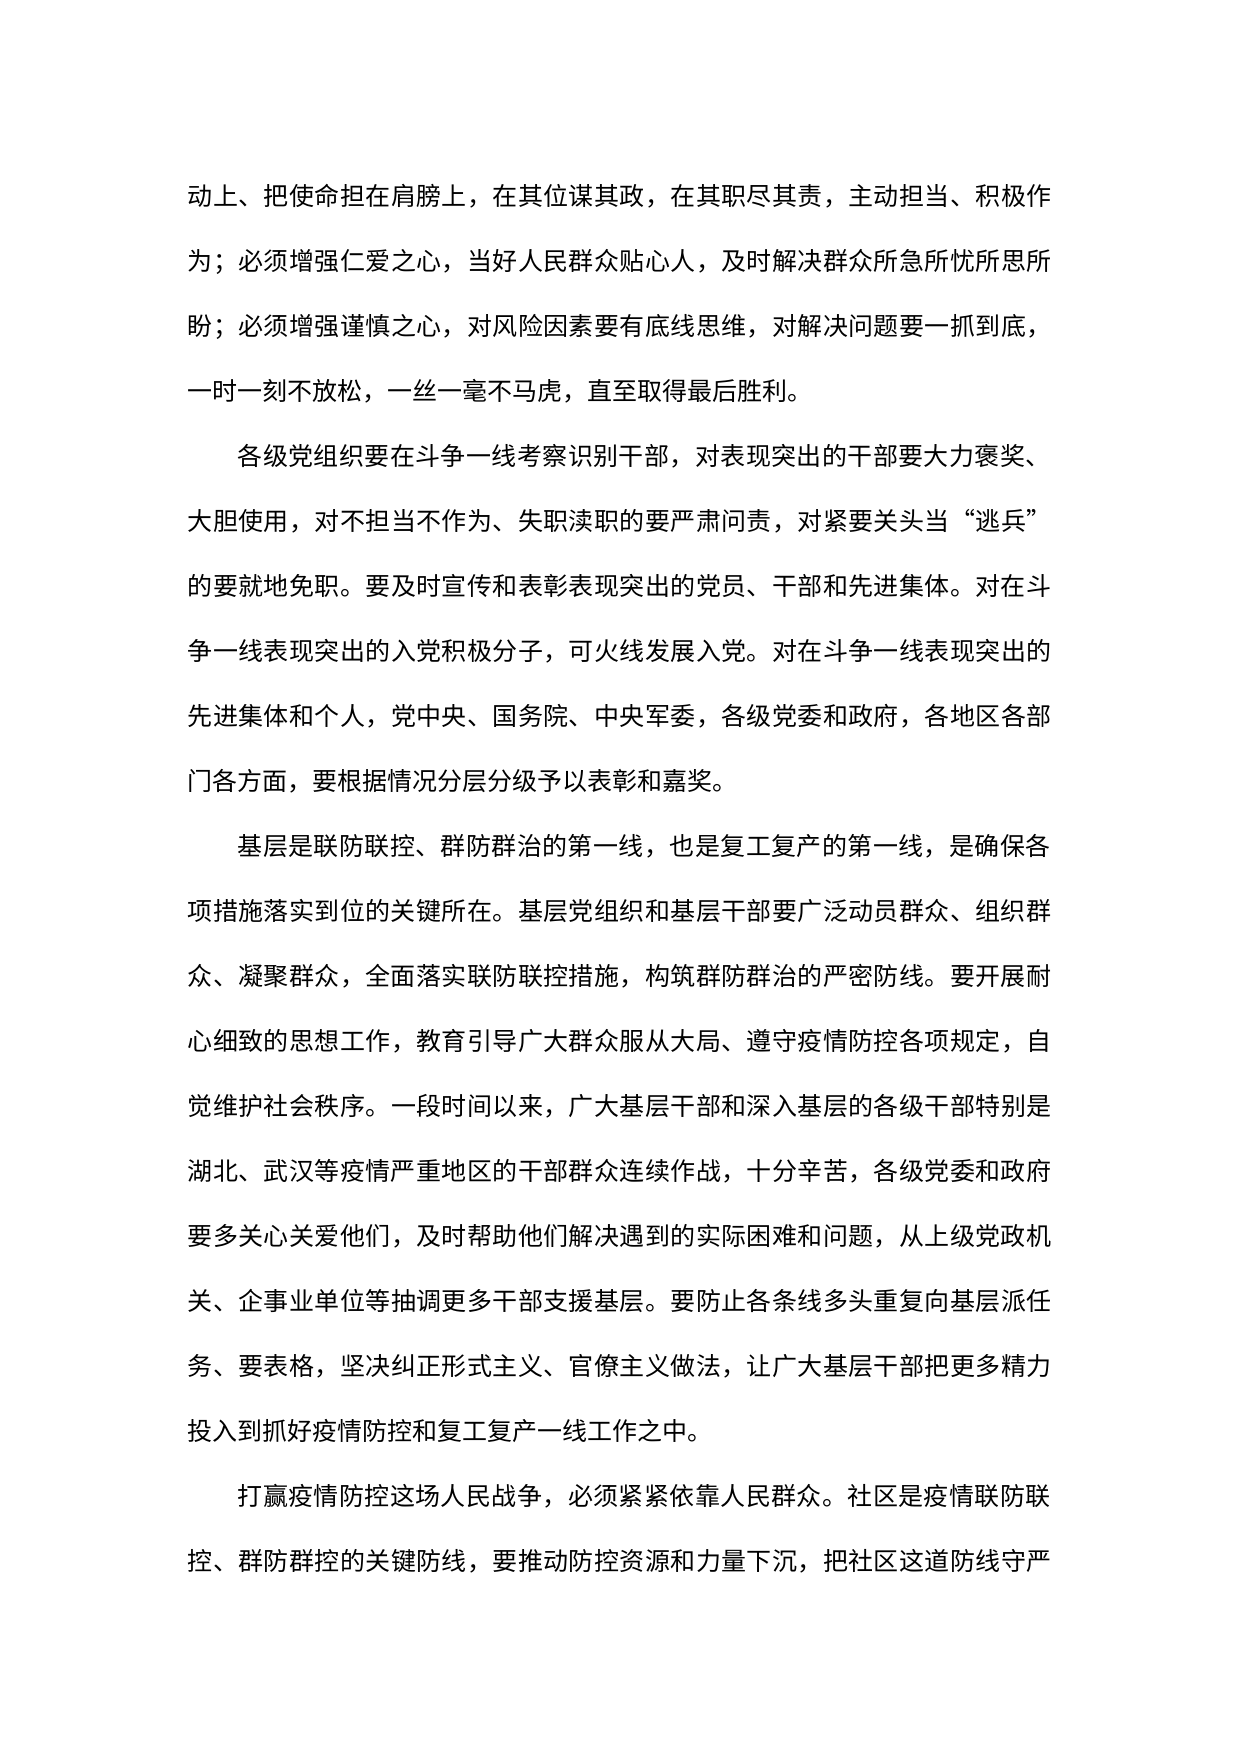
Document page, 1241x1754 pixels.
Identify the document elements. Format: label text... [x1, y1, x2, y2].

text 基层是联防联控、群防群治的第一线，也是复工复产的第一线，是确保各项措施落实到位的关键所在。基层党组织和基层干部要广泛动员群众、组织群众、凝聚群众，全面落实联防联控措施，构筑群防群治的严密防线。要开展耐心细致的思想工作，教育引导广大群众服从大局、遵守疫情防控各项规定，自觉维护社会秩序。一段时间以来，广大基层干部和深入基层的各级干部特别是湖北、武汉等疫情严重地区的干部群众连续作战，十分辛苦，各级党委和政府要多关心关爱他们，及时帮助他们解决遇到的实际困难和问题，从上级党政机关、企事业单位等抽调更多干部支援基层。要防止各条线多头重复向基层派任务、要表格，坚决纠正形式主义、官僚主义做法，让广大基层干部把更多精力投入到抓好疫情防控和复工复产一线工作之中。 [187, 812, 1053, 1462]
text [187, 162, 1053, 422]
text 各级党组织要在斗争一线考察识别干部，对表现突出的干部要大力褒奖、大胆使用，对不担当不作为、失职渎职的要严肃问责，对紧要关头当“逃兵”的要就地免职。要及时宣传和表彰表现突出的党员、干部和先进集体。对在斗争一线表现突出的入党积极分子，可火线发展入党。对在斗争一线表现突出的先进集体和个人，党中央、国务院、中央军委，各级党委和政府，各地区各部门各方面，要根据情况分层分级予以表彰和嘉奖。 [187, 422, 1053, 812]
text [187, 1462, 1053, 1592]
